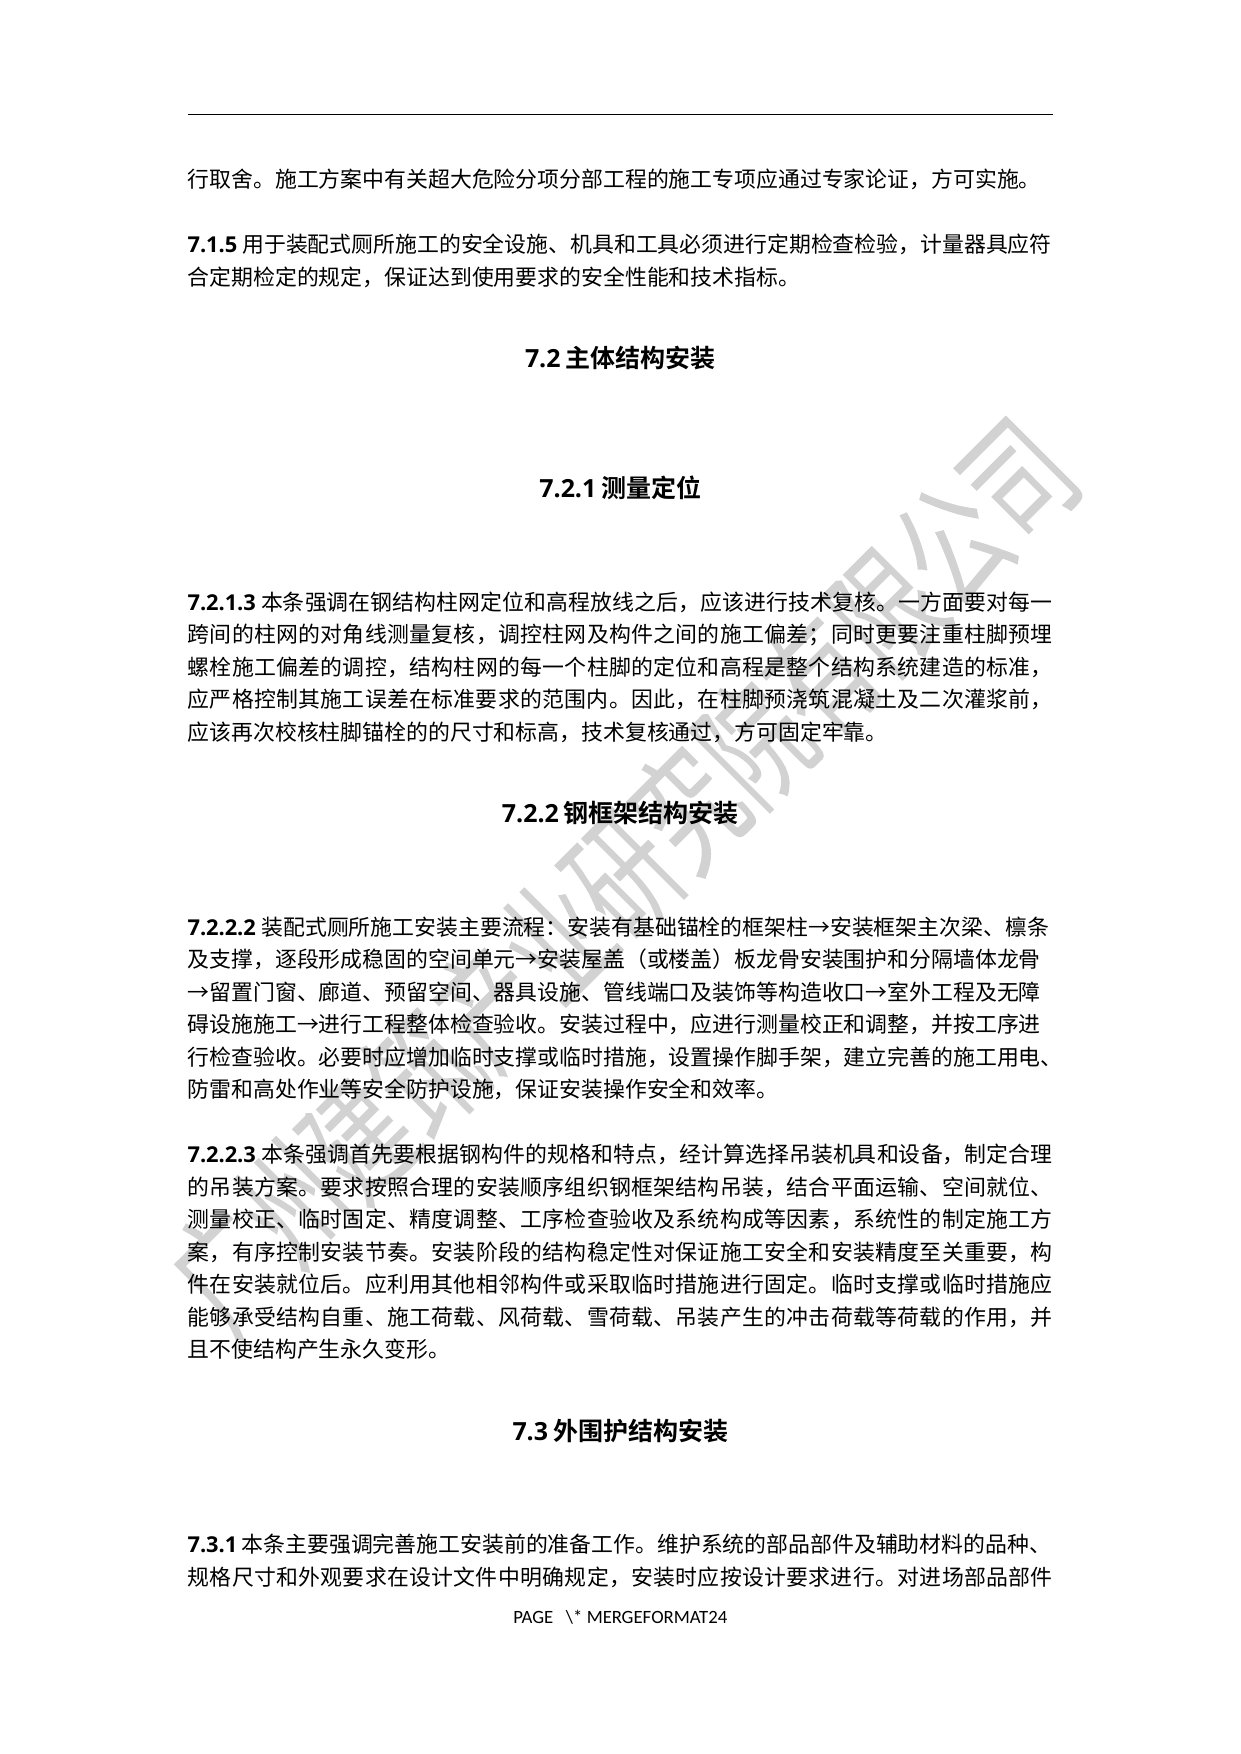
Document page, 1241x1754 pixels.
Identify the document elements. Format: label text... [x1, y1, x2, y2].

text 7.2.1测量定位 [187, 454, 1053, 519]
text 7.2.1.3 本条强调在钢结构柱网定位和高程放线之后，应该进行技术复核。一方面要对每一跨间的柱网的对角线测量复核，调控柱网及构件之间的施工偏差；同时更要注重柱脚预埋螺栓施工偏差的调控，结构柱网的每一个柱脚的定位和高程是整个结构系统建造的标准，应严格控制其施工误差在标准要求的范围内。因此，在柱脚预浇筑混凝土及二次灌浆前，应该再次校核柱脚锚栓的的尺寸和标高，技术复核通过，方可固定牢靠。 [187, 584, 1053, 747]
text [187, 162, 1053, 194]
text 7.2主体结构安装 [187, 324, 1053, 389]
text 7.2.2钢框架结构安装 [187, 779, 1053, 844]
text 7.2.2.2 装配式厕所施工安装主要流程：安装有基础锚栓的框架柱→安装框架主次梁、檩条及支撑，逐段形成稳固的空间单元→安装屋盖（或楼盖）板龙骨安装围护和分隔墙体龙骨→留置门窗、廊道、预留空间、器具设施、管线端口及装饰等构造收口→室外工程及无障碍设施施工→进行工程整体检查验收。安装过程中，应进行测量校正和调整，并按工序进行检查验收。必要时应增加临时支撑或临时措施，设置操作脚手架，建立完善的施工用电、防雷和高处作业等安全防护设施，保证安装操作安全和效率。 [187, 909, 1053, 1104]
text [187, 1527, 1053, 1592]
text 7.2.2.3 本条强调首先要根据钢构件的规格和特点，经计算选择吊装机具和设备，制定合理的吊装方案。要求按照合理的安装顺序组织钢框架结构吊装，结合平面运输、空间就位、测量校正、临时固定、精度调整、工序检查验收及系统构成等因素，系统性的制定施工方案，有序控制安装节奏。安装阶段的结构稳定性对保证施工安全和安装精度至关重要，构件在安装就位后。应利用其他相邻构件或采取临时措施进行固定。临时支撑或临时措施应能够承受结构自重、施工荷载、风荷载、雪荷载、吊装产生的冲击荷载等荷载的作用，并且不使结构产生永久变形。 [187, 1137, 1053, 1364]
text 7.3外围护结构安装 [187, 1397, 1053, 1462]
text 7.1.5 用于装配式厕所施工的安全设施、机具和工具必须进行定期检查检验，计量器具应符合定期检定的规定，保证达到使用要求的安全性能和技术指标。 [187, 227, 1053, 292]
